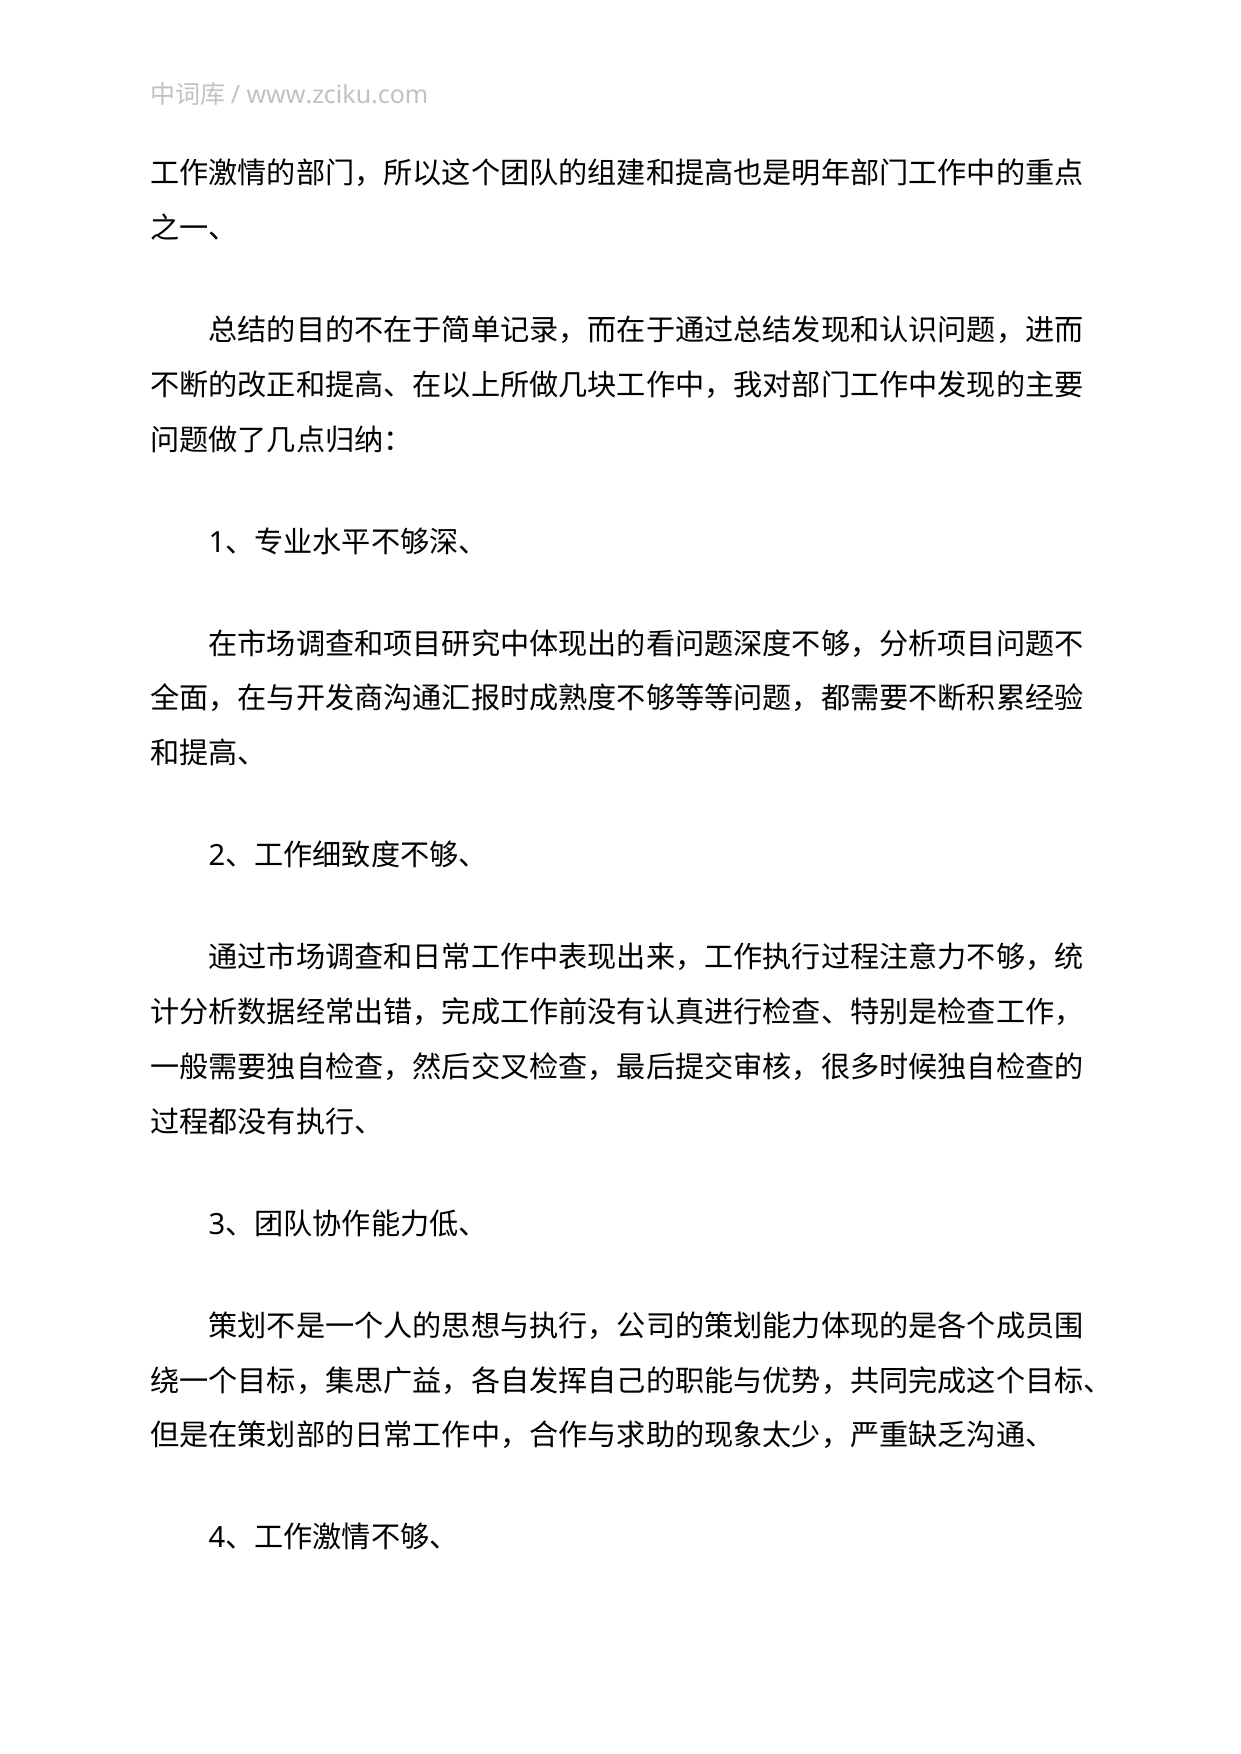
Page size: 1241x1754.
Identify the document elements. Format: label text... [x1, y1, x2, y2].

text 1、专业水平不够深、 [150, 518, 1090, 561]
text 在市场调查和项目研究中体现出的看问题深度不够，分析项目问题不全面，在与开发商沟通汇报时成熟度不够等等问题，都需要不断积累经验和提高、 [150, 620, 1090, 772]
text 总结的目的不在于简单记录，而在于通过总结发现和认识问题，进而不断的改正和提高、在以上所做几块工作中，我对部门工作中发现的主要问题做了几点归纳： [150, 307, 1090, 459]
text 4、工作激情不够、 [150, 1514, 1090, 1556]
text 2、工作细致度不够、 [150, 832, 1090, 874]
text 策划不是一个人的思想与执行，公司的策划能力体现的是各个成员围绕一个目标，集思广益，各自发挥自己的职能与优势，共同完成这个目标、但是在策划部的日常工作中，合作与求助的现象太少，严重缺乏沟通、 [150, 1302, 1090, 1454]
text 通过市场调查和日常工作中表现出来，工作执行过程注意力不够，统计分析数据经常出错，完成工作前没有认真进行检查、特别是检查工作，一般需要独自检查，然后交叉检查，最后提交审核，很多时候独自检查的过程都没有执行、 [150, 934, 1090, 1141]
text 3、团队协作能力低、 [150, 1200, 1090, 1243]
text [150, 150, 1090, 247]
